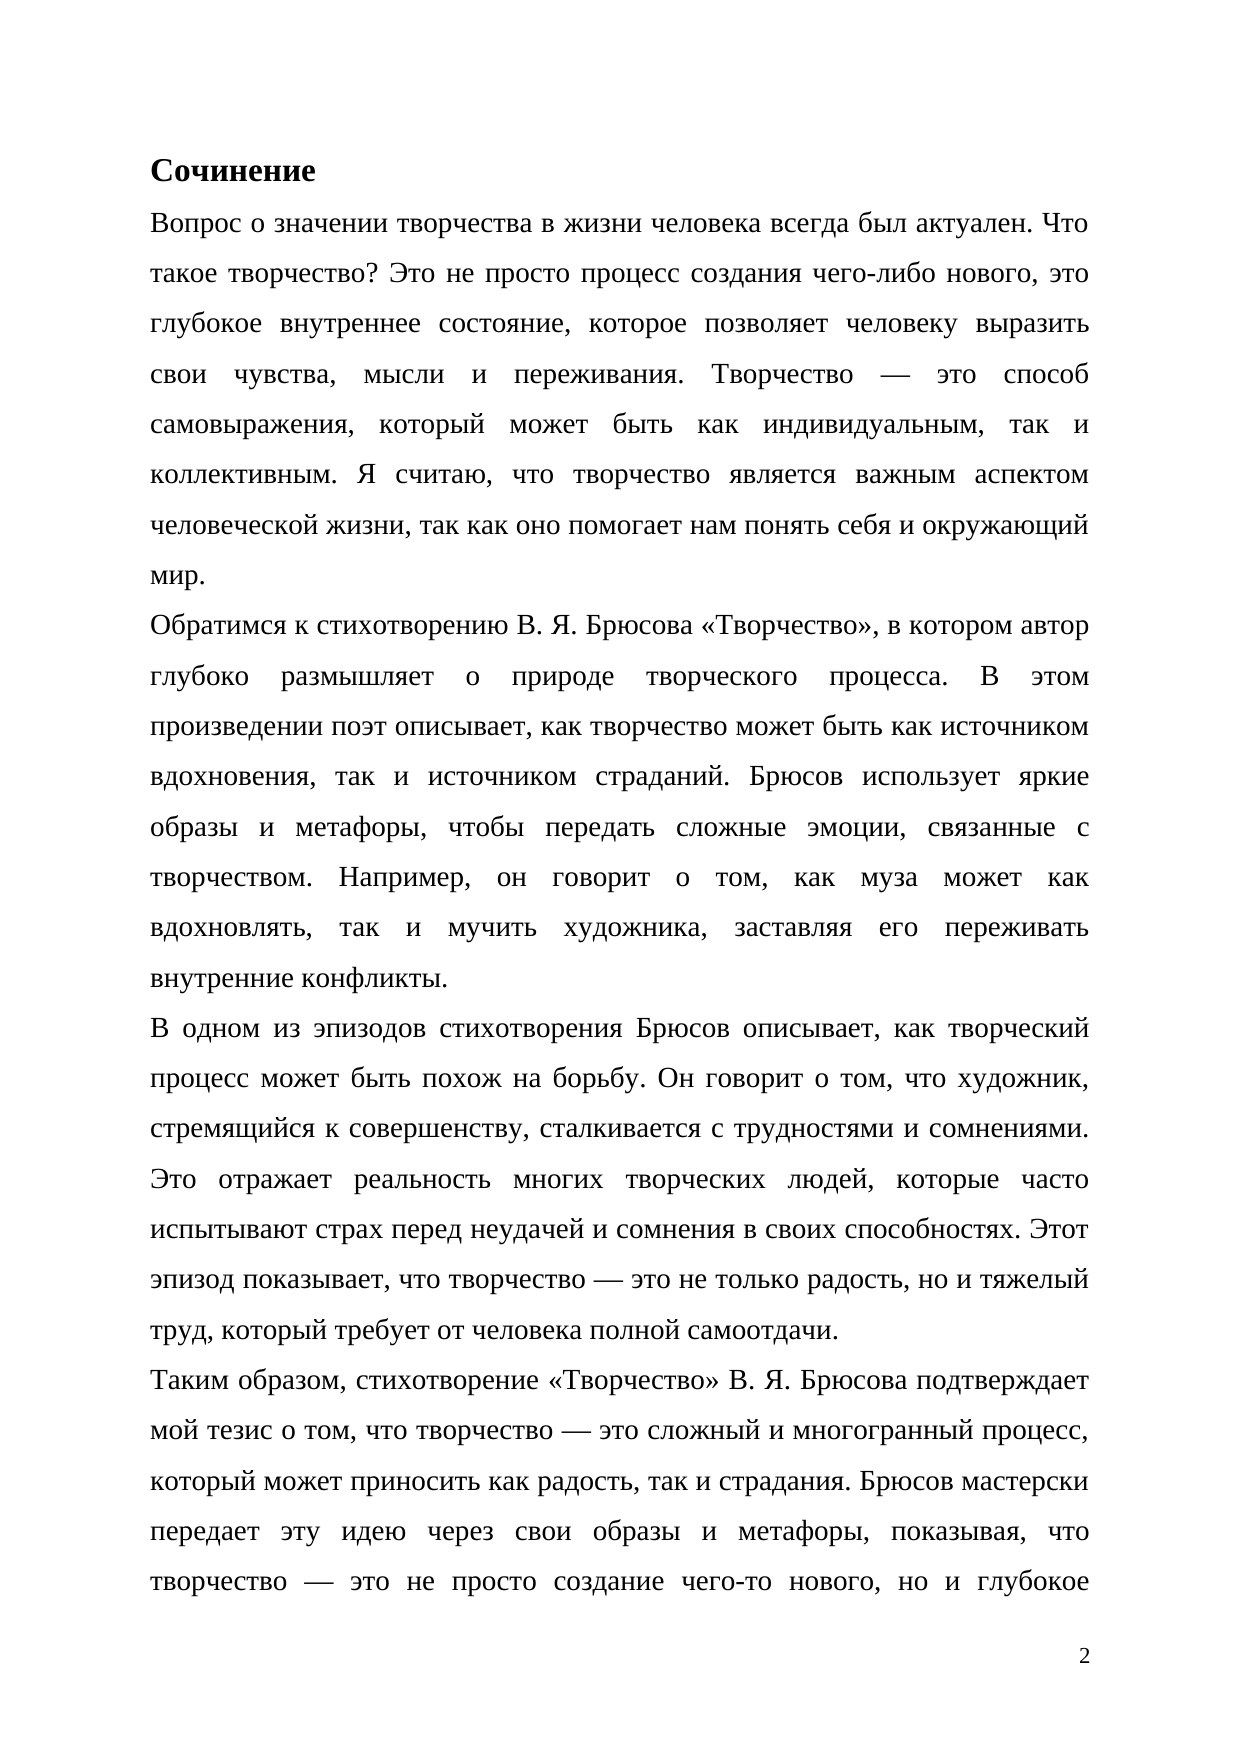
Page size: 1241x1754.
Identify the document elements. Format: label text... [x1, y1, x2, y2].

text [150, 1362, 1090, 1597]
text Вопрос о значении творчества в жизни человека всегда был актуален. Что такое творчество? Это не просто процесс создания чего-либо нового, это глубокое внутреннее состояние, которое позволяет человеку выразить свои чувства, мысли и переживания. Творчество — это способ самовыражения, который может быть как индивидуальным, так и коллективным. Я считаю, что творчество является важным аспектом человеческой жизни, так как оно помогает нам понять себя и окружающий мир. [150, 205, 1090, 591]
text Обратимся к стихотворению В. Я. Брюсова «Творчество», в котором автор глубоко размышляет о природе творческого процесса. В этом произведении поэт описывает, как творчество может быть как источником вдохновения, так и источником страданий. Брюсов использует яркие образы и метафоры, чтобы передать сложные эмоции, связанные с творчеством. Например, он говорит о том, как муза может как вдохновлять, так и мучить художника, заставляя его переживать внутренние конфликты. [150, 607, 1090, 993]
subtitle Сочинение [150, 150, 1090, 188]
text В одном из эпизодов стихотворения Брюсов описывает, как творческий процесс может быть похож на борьбу. Он говорит о том, что художник, стремящийся к совершенству, сталкивается с трудностями и сомнениями. Это отражает реальность многих творческих людей, которые часто испытывают страх перед неудачей и сомнения в своих способностях. Этот эпизод показывает, что творчество — это не только радость, но и тяжелый труд, который требует от человека полной самоотдачи. [150, 1010, 1090, 1345]
